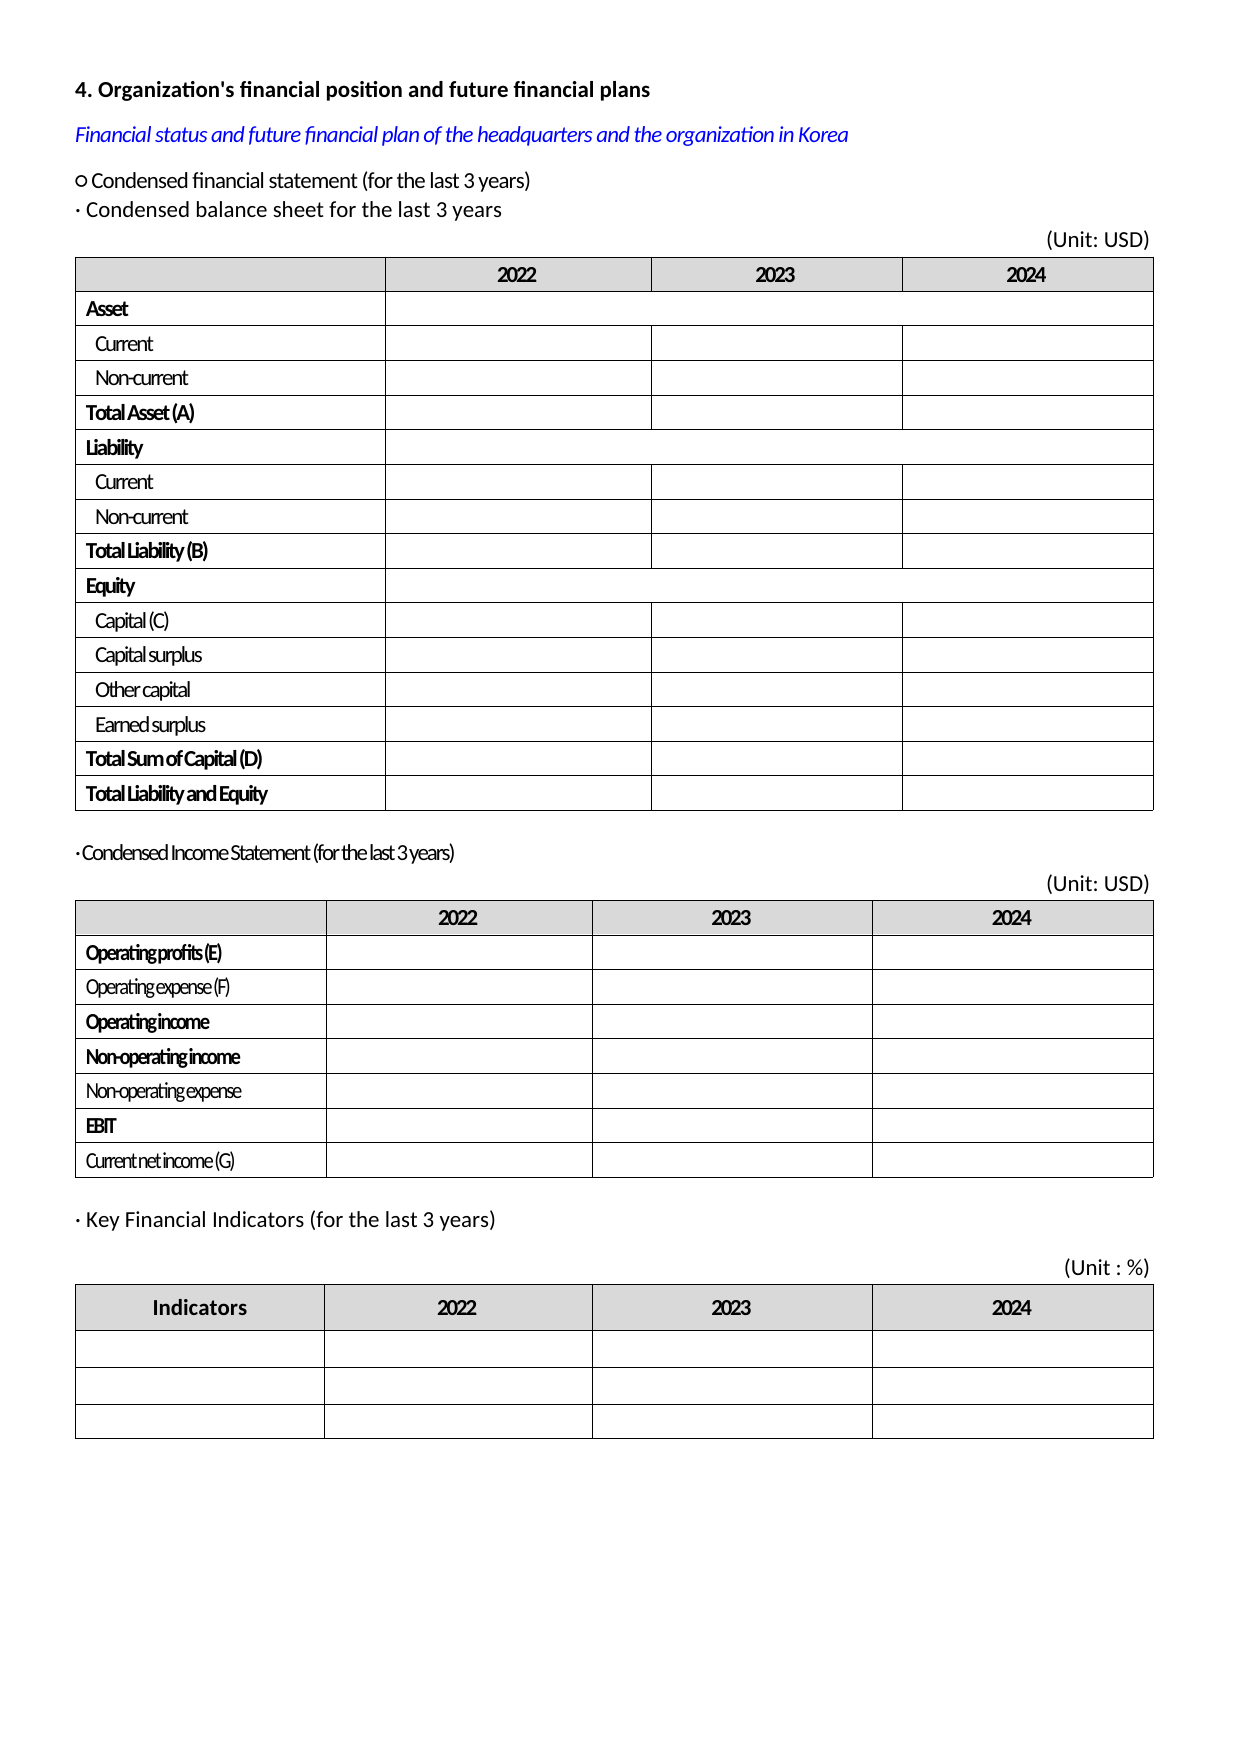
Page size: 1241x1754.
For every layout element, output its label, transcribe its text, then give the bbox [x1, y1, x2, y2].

table_cell [652, 326, 902, 360]
table_cell [593, 1368, 872, 1404]
table_cell Capital (C) [76, 603, 385, 637]
text Financial status and future financial plan of the headquarters and the organization in Korea [75, 120, 1165, 148]
table_cell [76, 1331, 324, 1367]
table_cell [903, 707, 1153, 741]
table_header (Unit: USD) [75, 223, 1153, 257]
table_cell [903, 603, 1153, 637]
table_cell Operating expense (F) [76, 970, 326, 1003]
table_cell 2023 [652, 258, 902, 291]
table_cell [593, 1405, 872, 1438]
table_cell [903, 465, 1153, 498]
table_cell [327, 970, 592, 1003]
table_cell [386, 361, 651, 395]
table_cell [593, 1039, 872, 1073]
table_cell Operating income [76, 1005, 326, 1038]
table_cell Capital surplus [76, 638, 385, 672]
table_cell [652, 776, 902, 810]
table_cell [386, 430, 1153, 464]
table_cell [903, 742, 1153, 775]
table_cell [873, 1331, 1153, 1367]
table_cell [652, 500, 902, 533]
table_cell Other capital [76, 673, 385, 706]
table_cell 2022 [386, 258, 651, 291]
table_cell [327, 1005, 592, 1038]
table_cell [325, 1405, 592, 1438]
table_cell [386, 292, 1153, 325]
table_cell [873, 936, 1153, 969]
table_cell [652, 361, 902, 395]
table_header (Unit: USD) [75, 866, 1153, 900]
table_cell Total Asset (A) [76, 396, 385, 429]
table_cell [386, 396, 651, 429]
table_cell [873, 970, 1153, 1003]
table_cell Liability [76, 430, 385, 464]
table_cell [386, 742, 651, 775]
table_cell Operating profits (E) [76, 936, 326, 969]
table_cell Earned surplus [76, 707, 385, 741]
table_cell [386, 673, 651, 706]
table_cell [76, 901, 326, 934]
table_cell [593, 1074, 872, 1108]
table_header (Unit : %) [75, 1250, 1153, 1284]
table_cell [652, 707, 902, 741]
table_cell [386, 326, 651, 360]
table_cell [386, 500, 651, 533]
table_cell [652, 534, 902, 568]
table_cell [325, 1368, 592, 1404]
table_cell Total Liability and Equity [76, 776, 385, 810]
table_cell [903, 396, 1153, 429]
table_cell Current [76, 326, 385, 360]
table_cell [327, 1039, 592, 1073]
table_cell [593, 970, 872, 1003]
table_cell Asset [76, 292, 385, 325]
table_cell Non-current [76, 361, 385, 395]
table_cell 2022 [327, 901, 592, 934]
table_cell [325, 1331, 592, 1367]
text · Key Financial Indicators (for the last 3 years) [75, 1205, 1165, 1233]
table_cell Total Sum of Capital (D) [76, 742, 385, 775]
table_cell [873, 1109, 1153, 1142]
table_cell [327, 1143, 592, 1177]
table_cell [593, 936, 872, 969]
table_cell 2024 [873, 901, 1153, 934]
table_cell Current [76, 465, 385, 498]
table_cell [327, 936, 592, 969]
table_cell [652, 396, 902, 429]
table_cell [652, 638, 902, 672]
table_cell 2023 [593, 901, 872, 934]
table_cell [903, 500, 1153, 533]
table_cell Non-operating expense [76, 1074, 326, 1108]
table_cell [652, 465, 902, 498]
table_cell Current net income (G) [76, 1143, 326, 1177]
table_cell [593, 1143, 872, 1177]
table_cell [76, 258, 385, 291]
table_cell [873, 1143, 1153, 1177]
text ○ Condensed financial statement (for the last 3 years) [75, 167, 1165, 195]
table_cell [903, 673, 1153, 706]
table_cell [327, 1109, 592, 1142]
text · Condensed balance sheet for the last 3 years [75, 195, 1165, 223]
table_cell [873, 1074, 1153, 1108]
table_cell [386, 569, 1153, 602]
table_cell [652, 603, 902, 637]
table_cell [903, 326, 1153, 360]
table_cell Total Liability (B) [76, 534, 385, 568]
table_cell [903, 534, 1153, 568]
table_cell [386, 707, 651, 741]
table_cell [327, 1074, 592, 1108]
table_cell [903, 638, 1153, 672]
table_cell 2022 [325, 1285, 592, 1330]
table_cell [386, 534, 651, 568]
table_cell [593, 1005, 872, 1038]
table_cell 2023 [593, 1285, 872, 1330]
table_cell [652, 742, 902, 775]
table_cell Equity [76, 569, 385, 602]
table_cell [593, 1109, 872, 1142]
text 4. Organization's financial position and future financial plans [75, 75, 1165, 103]
table_cell Non-operating income [76, 1039, 326, 1073]
table_cell [386, 603, 651, 637]
table_cell [873, 1368, 1153, 1404]
table_cell [386, 638, 651, 672]
table_cell EBIT [76, 1109, 326, 1142]
table_cell [386, 776, 651, 810]
table_cell Non-current [76, 500, 385, 533]
table_cell [873, 1005, 1153, 1038]
table_cell [903, 776, 1153, 810]
table_cell [903, 361, 1153, 395]
table_cell [76, 1405, 324, 1438]
text · Condensed Income Statement (for the last 3 years) [75, 838, 1165, 866]
table_cell [76, 1368, 324, 1404]
table_cell [873, 1405, 1153, 1438]
table_cell [386, 465, 651, 498]
table_cell [593, 1331, 872, 1367]
table_cell [652, 673, 902, 706]
table_cell Indicators [76, 1285, 324, 1330]
table_cell [873, 1039, 1153, 1073]
table_cell 2024 [873, 1285, 1153, 1330]
table_cell 2024 [903, 258, 1153, 291]
